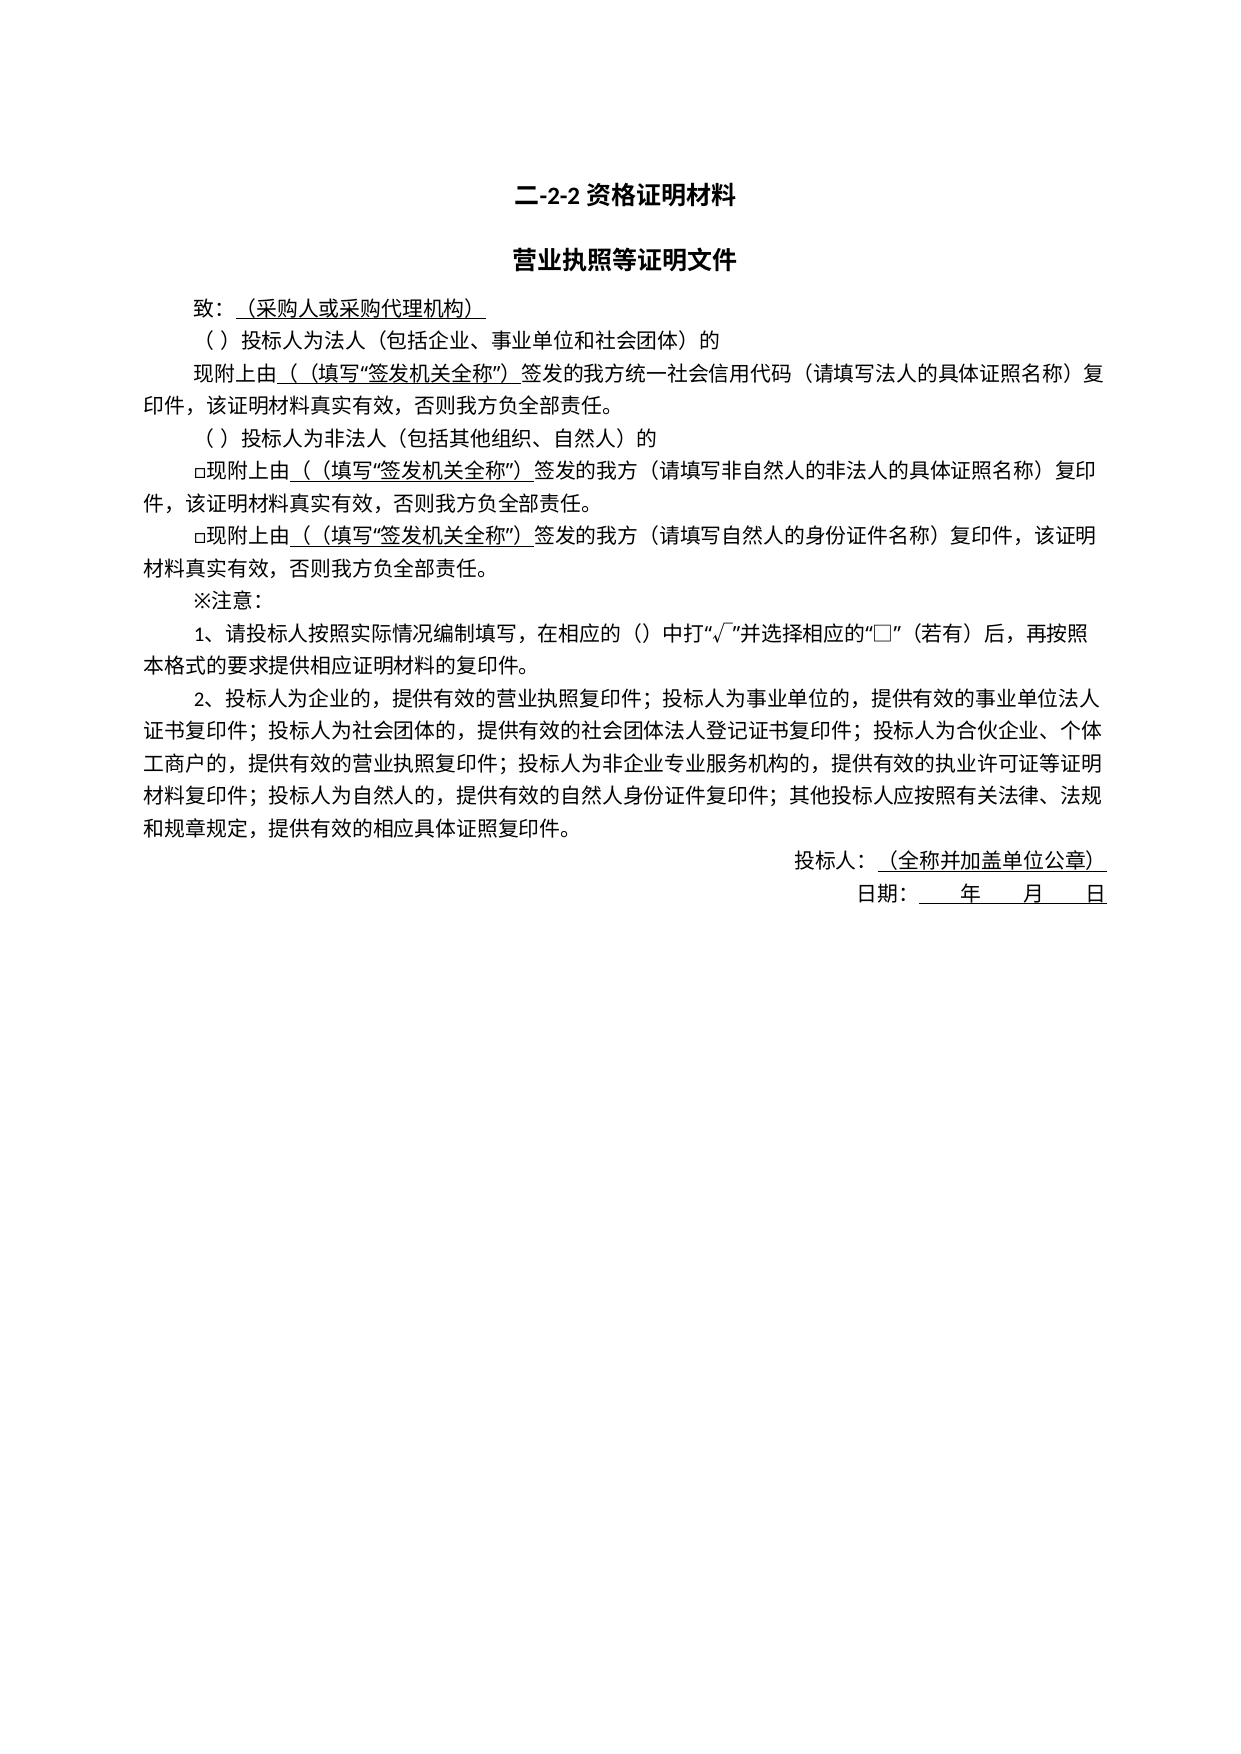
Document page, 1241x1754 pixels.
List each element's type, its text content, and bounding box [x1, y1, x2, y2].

text 1、请投标人按照实际情况编制填写，在相应的（）中打“√”并选择相应的“□”（若有）后，再按照本格式的要求提供相应证明材料的复印件。 [144, 617, 1106, 682]
text 现附上由（（填写“签发机关全称”）签发的我方统一社会信用代码（请填写法人的具体证照名称）复印件，该证明材料真实有效，否则我方负全部责任。 [144, 357, 1106, 422]
text 致：（采购人或采购代理机构） [144, 292, 1106, 324]
text 营业执照等证明文件 [144, 227, 1106, 292]
text □现附上由（（填写“签发机关全称”）签发的我方（请填写自然人的身份证件名称）复印件，该证明材料真实有效，否则我方负全部责任。 [144, 519, 1106, 584]
text □现附上由（（填写“签发机关全称”）签发的我方（请填写非自然人的非法人的具体证照名称）复印件，该证明材料真实有效，否则我方负全部责任。 [144, 454, 1106, 519]
text 日期： 年 月 日 [144, 877, 1106, 909]
text 二-2-2 资格证明材料 [144, 162, 1106, 227]
text 2、投标人为企业的，提供有效的营业执照复印件；投标人为事业单位的，提供有效的事业单位法人证书复印件；投标人为社会团体的，提供有效的社会团体法人登记证书复印件；投标人为合伙企业、个体工商户的，提供有效的营业执照复印件；投标人为非企业专业服务机构的，提供有效的执业许可证等证明材料复印件；投标人为自然人的，提供有效的自然人身份证件复印件；其他投标人应按照有关法律、法规和规章规定，提供有效的相应具体证照复印件。 [144, 682, 1106, 844]
text （ ）投标人为非法人（包括其他组织、自然人）的 [144, 422, 1106, 454]
text ※注意： [144, 584, 1106, 617]
text （ ）投标人为法人（包括企业、事业单位和社会团体）的 [144, 324, 1106, 357]
text 投标人：（全称并加盖单位公章） [144, 844, 1106, 877]
